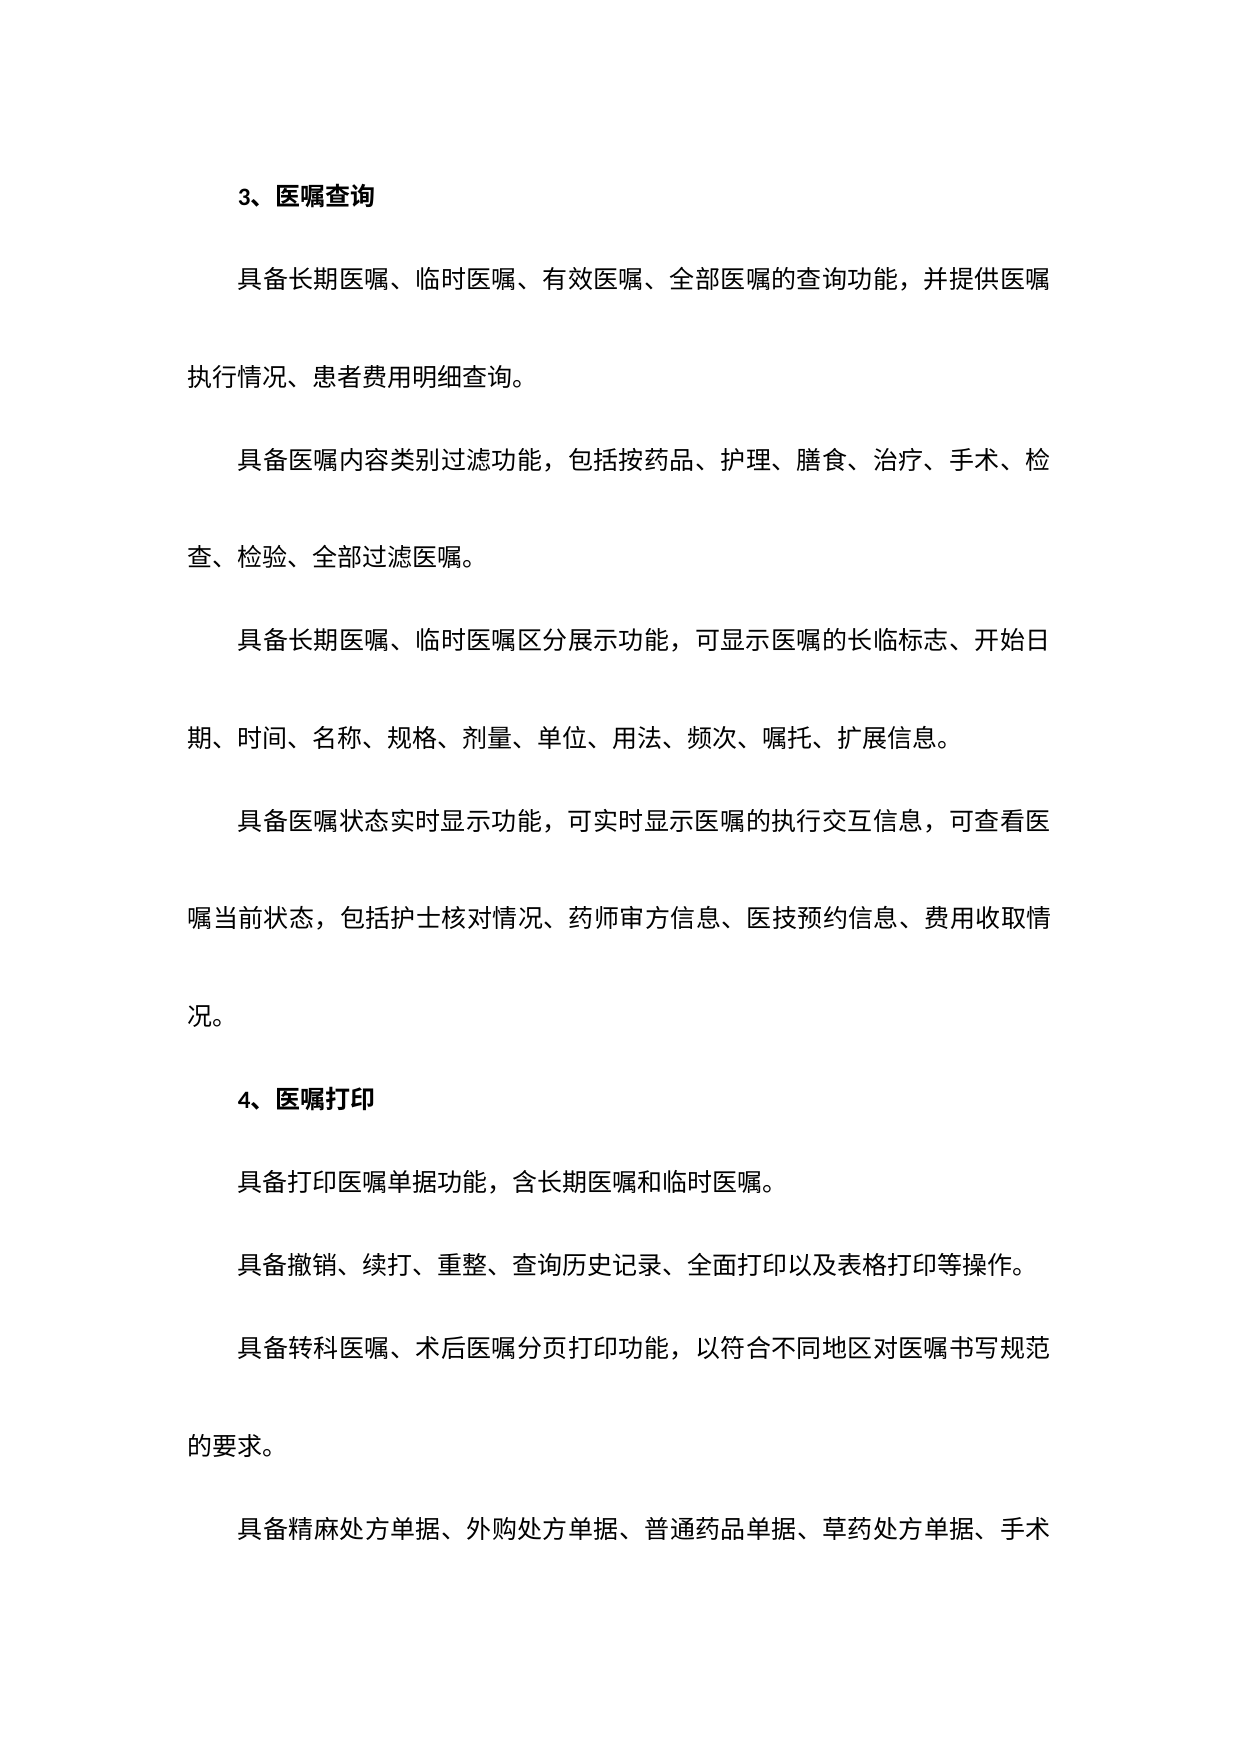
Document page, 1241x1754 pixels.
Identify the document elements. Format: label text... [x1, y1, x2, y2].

text 具备长期医嘱、临时医嘱区分展示功能，可显示医嘱的长临标志、开始日期、时间、名称、规格、剂量、单位、用法、频次、嘱托、扩展信息。 [187, 606, 1053, 769]
text 具备打印医嘱单据功能，含长期医嘱和临时医嘱。 [187, 1148, 1053, 1213]
text 具备长期医嘱、临时医嘱、有效医嘱、全部医嘱的查询功能，并提供医嘱执行情况、患者费用明细查询。 [187, 245, 1053, 408]
text 具备医嘱状态实时显示功能，可实时显示医嘱的执行交互信息，可查看医嘱当前状态，包括护士核对情况、药师审方信息、医技预约信息、费用收取情况。 [187, 787, 1053, 1047]
text 具备医嘱内容类别过滤功能，包括按药品、护理、膳食、治疗、手术、检查、检验、全部过滤医嘱。 [187, 426, 1053, 588]
text 具备撤销、续打、重整、查询历史记录、全面打印以及表格打印等操作。 [187, 1231, 1053, 1296]
text 具备转科医嘱、术后医嘱分页打印功能，以符合不同地区对医嘱书写规范的要求。 [187, 1314, 1053, 1477]
text 4、医嘱打印 [187, 1065, 1053, 1130]
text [187, 1495, 1053, 1560]
text 3、医嘱查询 [187, 162, 1053, 227]
